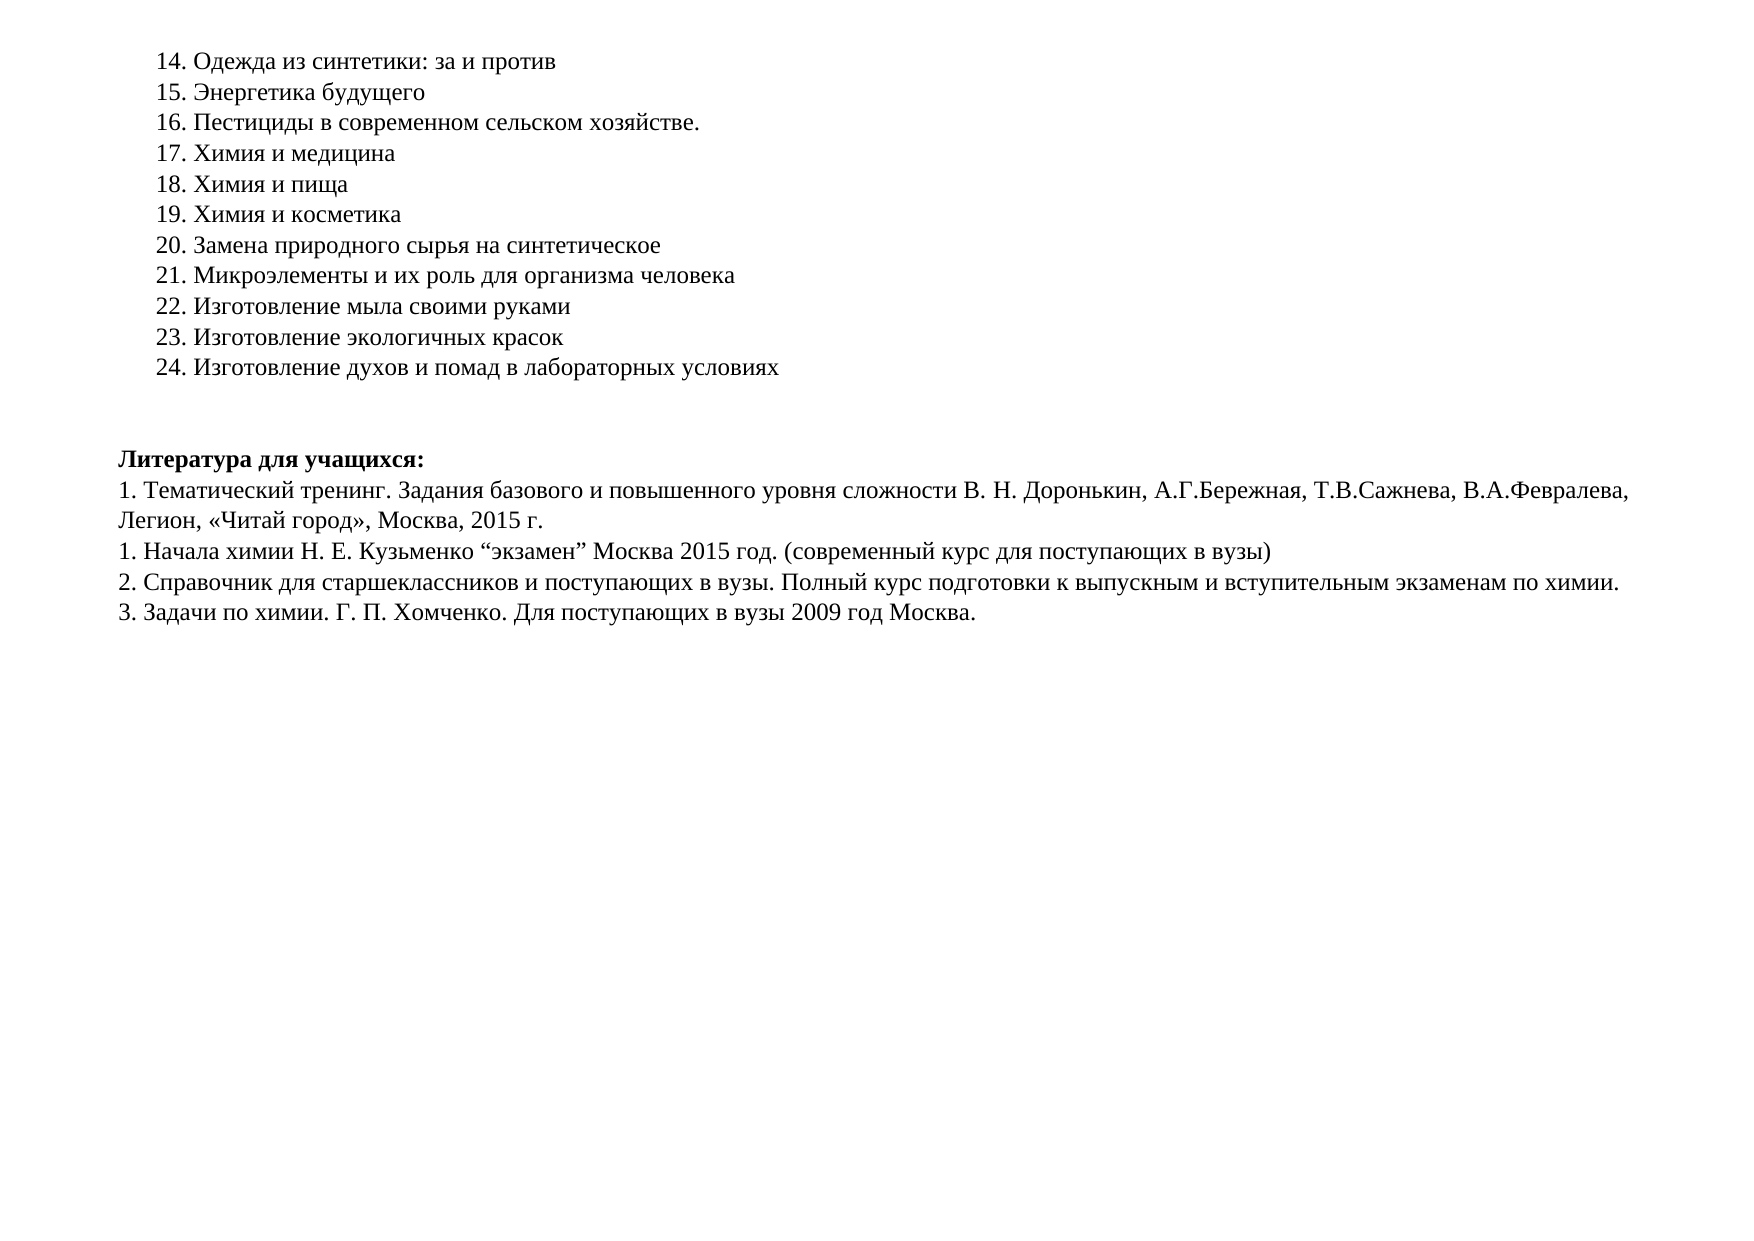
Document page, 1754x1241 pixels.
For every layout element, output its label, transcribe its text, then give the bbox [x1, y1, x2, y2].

list Замена природного сырья на синтетическое [156, 228, 1636, 259]
text 1. Тематический тренинг. Задания базового и повышенного уровня сложности В. Н. Доронькин, А.Г.Бережная, Т.В.Сажнева, В.А.Февралева, Легион, «Читай город», Москва, 2015 г. [118, 473, 1636, 534]
text Литература для учащихся: [118, 442, 1636, 473]
list Пестициды в современном сельском хозяйстве. [156, 106, 1636, 136]
text 3. Задачи по химии. Г. П. Хомченко. Для поступающих в вузы 2009 год Москва. [118, 596, 1636, 626]
list Химия и медицина [156, 136, 1636, 167]
list Энергетика будущего [156, 75, 1636, 106]
list Изготовление мыла своими руками [156, 289, 1636, 320]
list Химия и пища [156, 167, 1636, 197]
list Микроэлементы и их роль для организма человека [156, 259, 1636, 289]
list Одежда из синтетики: за и против [156, 44, 1636, 75]
list Изготовление экологичных красок [156, 320, 1636, 351]
text 2. Справочник для старшеклассников и поступающих в вузы. Полный курс подготовки к выпускным и вступительным экзаменам по химии. [118, 565, 1636, 596]
text 1. Начала химии Н. Е. Кузьменко “экзамен” Москва 2015 год. (современный курс для поступающих в вузы) [118, 534, 1636, 565]
list Химия и косметика [156, 197, 1636, 228]
list Изготовление духов и помад в лабораторных условиях [156, 351, 1636, 381]
